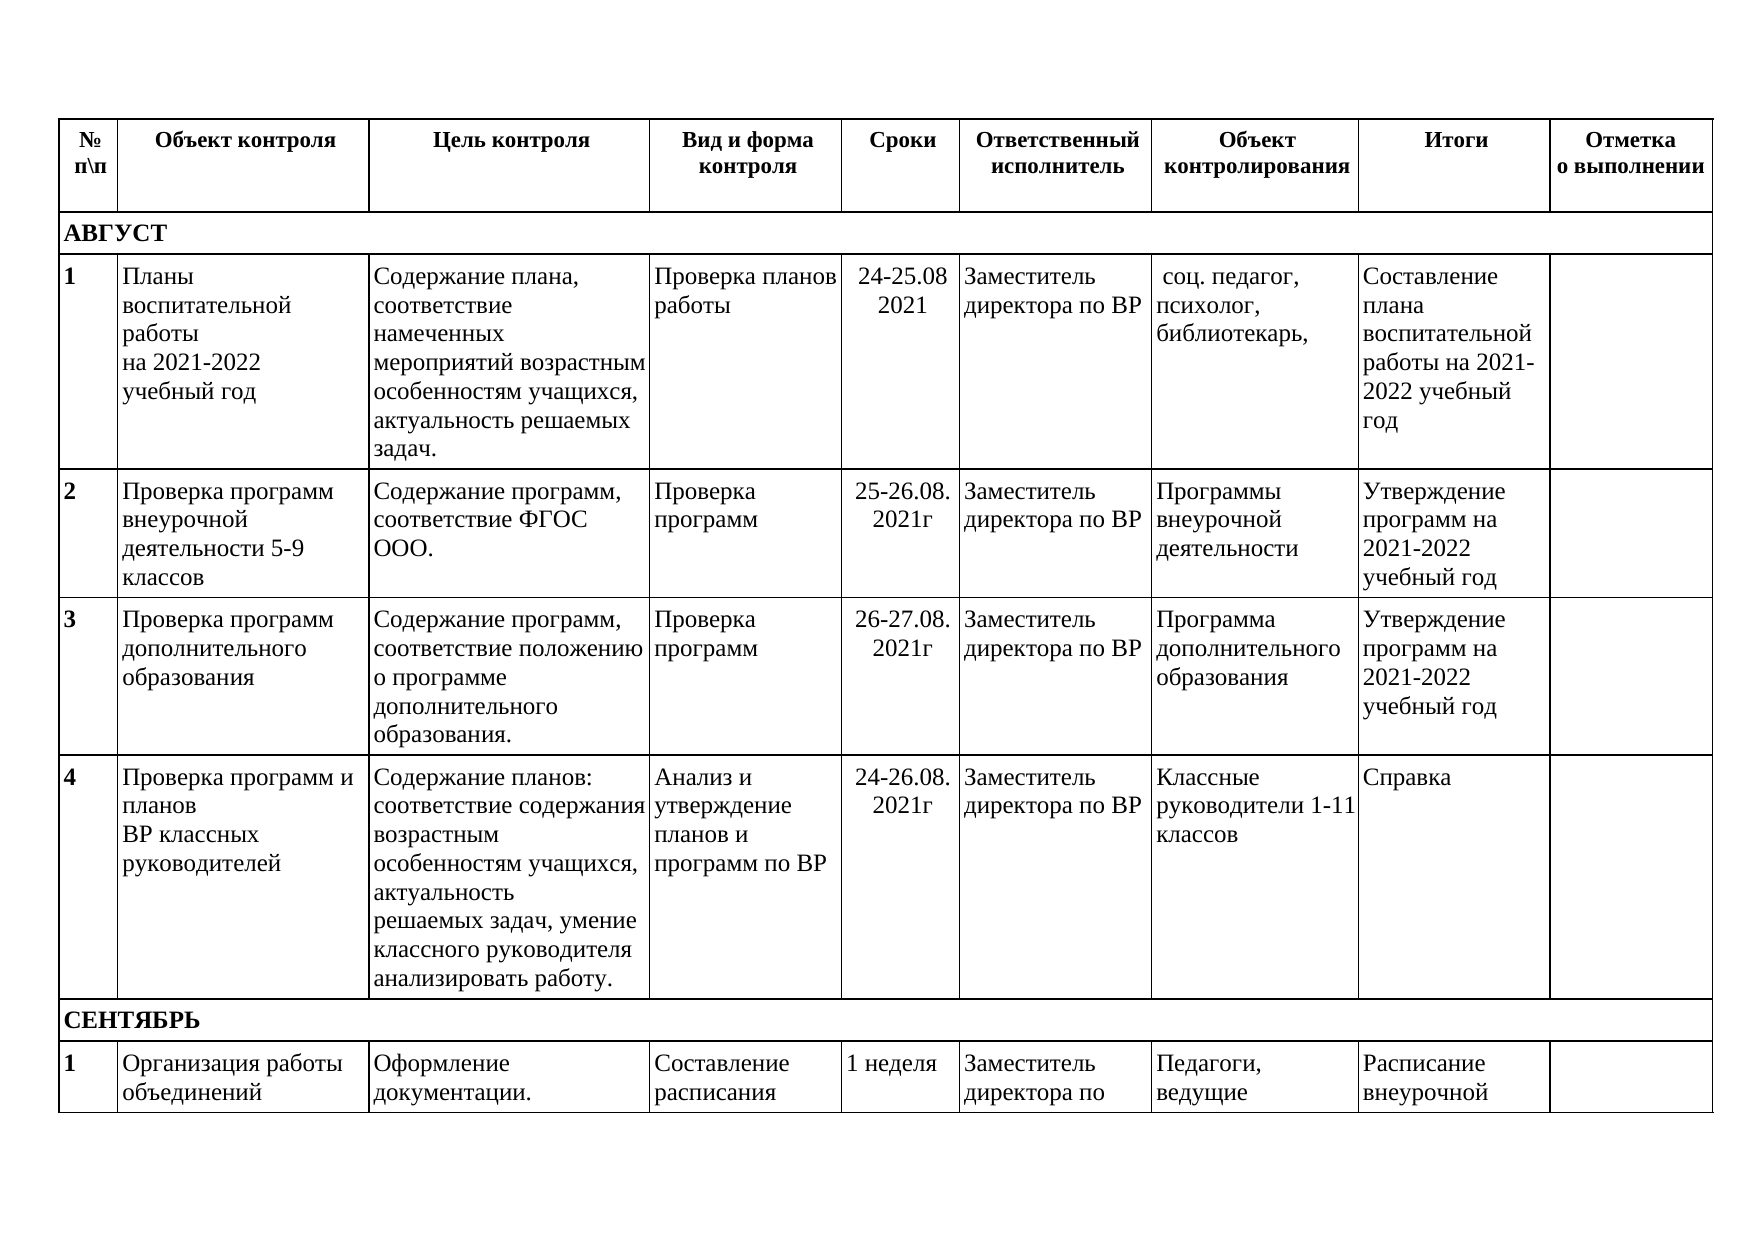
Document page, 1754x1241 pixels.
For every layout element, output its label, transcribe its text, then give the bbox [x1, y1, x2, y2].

table_cell [1551, 255, 1712, 468]
table_cell Содержание плана, соответствие намеченных мероприятий возрастным особенностям учащихся, актуальность решаемых задач. [370, 255, 649, 468]
table_cell Заместитель директора по ВР [960, 598, 1151, 754]
table_header Итоги [1359, 120, 1549, 211]
table_cell соц. педагог, психолог, библиотекарь, [1152, 255, 1358, 468]
table_cell Заместитель директора по ВР [960, 756, 1151, 998]
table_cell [650, 1042, 841, 1111]
table_cell 25-26.08. 2021г [842, 470, 959, 597]
table_cell Утверждение программ на 2021-2022 учебный год [1359, 470, 1549, 597]
table_cell Заместитель директора по ВР [960, 255, 1151, 468]
table_cell 1 [60, 255, 117, 468]
table_cell Классные руководители 1-11 классов [1152, 756, 1358, 998]
table_header Вид и форма контроля [650, 120, 841, 211]
table_cell Проверка программ [650, 470, 841, 597]
table_cell [1551, 756, 1712, 998]
table_cell [1551, 598, 1712, 754]
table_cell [118, 1042, 368, 1111]
table_cell Утверждение программ на 2021-2022 учебный год [1359, 598, 1549, 754]
table_cell 4 [60, 756, 117, 998]
table_cell Заместитель директора по ВР [960, 470, 1151, 597]
table_cell Проверка программ и планов ВР классных руководителей [118, 756, 368, 998]
table_cell Содержание программ, соответствие положению о программе дополнительного образования. [370, 598, 649, 754]
table_header Сроки [842, 120, 959, 211]
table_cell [1359, 1042, 1549, 1111]
table_cell 1 [60, 1042, 117, 1111]
table_cell Справка [1359, 756, 1549, 998]
table_header Объект контролирования [1152, 120, 1358, 211]
table_cell 26-27.08. 2021г [842, 598, 959, 754]
table_cell Содержание программ, соответствие ФГОС ООО. [370, 470, 649, 597]
table_header № п\п [60, 120, 117, 211]
table_cell АВГУСТ [60, 213, 1712, 253]
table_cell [960, 1042, 1151, 1111]
table_cell [1551, 470, 1712, 597]
table_header Отметка о выполнении [1551, 120, 1712, 211]
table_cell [1152, 1042, 1358, 1111]
table_cell Программы внеурочной деятельности [1152, 470, 1358, 597]
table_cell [370, 1042, 649, 1111]
table_header Ответственный исполнитель [960, 120, 1151, 211]
table_cell Составление плана воспитательной работы на 2021- 2022 учебный год [1359, 255, 1549, 468]
table_cell 24-26.08. 2021г [842, 756, 959, 998]
table_cell 2 [60, 470, 117, 597]
table_header Цель контроля [370, 120, 649, 211]
table_cell Проверка программ внеурочной деятельности 5-9 классов [118, 470, 368, 597]
table_cell 24-25.08 2021 [842, 255, 959, 468]
table_cell Планы воспитательной работы на 2021-2022 учебный год [118, 255, 368, 468]
table_cell 3 [60, 598, 117, 754]
table_cell 1 неделя [842, 1042, 959, 1111]
table_header Объект контроля [118, 120, 368, 211]
table_cell Проверка планов работы [650, 255, 841, 468]
table_cell СЕНТЯБРЬ [60, 1000, 1712, 1040]
table_cell Анализ и утверждение планов и программ по ВР [650, 756, 841, 998]
table_cell [1551, 1042, 1712, 1111]
table_cell Проверка программ [650, 598, 841, 754]
table_cell Содержание планов: соответствие содержания возрастным особенностям учащихся, актуальность решаемых задач, умение классного руководителя анализировать работу. [370, 756, 649, 998]
table_cell Программа дополнительного образования [1152, 598, 1358, 754]
table_cell Проверка программ дополнительного образования [118, 598, 368, 754]
